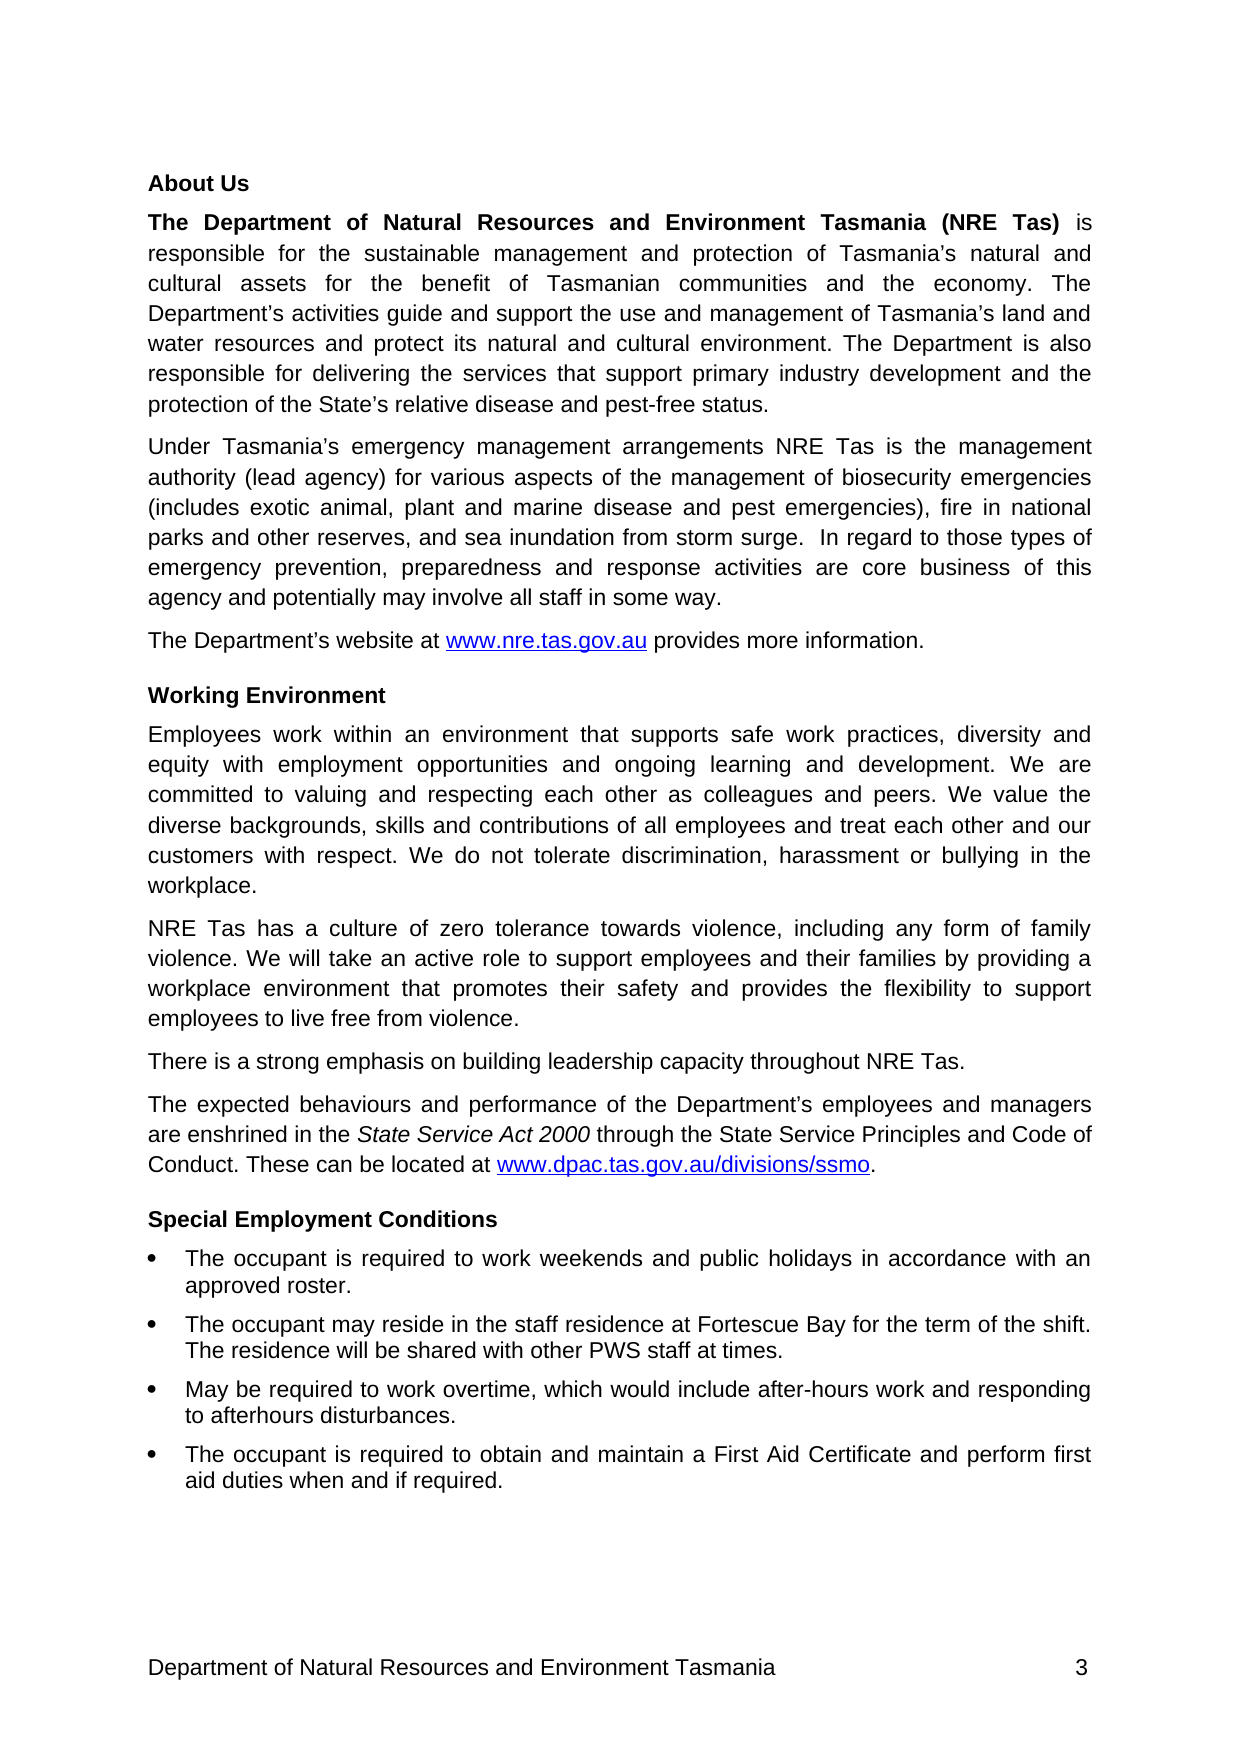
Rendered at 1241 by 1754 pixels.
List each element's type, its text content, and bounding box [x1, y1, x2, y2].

list The occupant is required to obtain and maintain a First Aid Certificate and perform first aid duties when and if required. [148, 1441, 1092, 1494]
text The Department’s website at www.nre.tas.gov.au provides more information. [148, 627, 1092, 653]
list May be required to work overtime, which would include after-hours work and responding to afterhours disturbances. [148, 1376, 1092, 1428]
text About Us [148, 170, 1092, 197]
list The occupant is required to work weekends and public holidays in accordance with an approved roster. [148, 1245, 1092, 1298]
text Special Employment Conditions [148, 1206, 1092, 1233]
text There is a strong emphasis on building leadership capacity throughout NRE Tas. [148, 1048, 1092, 1074]
text NRE Tas has a culture of zero tolerance towards violence, including any form of family violence. We will take an active role to support employees and their families by providing a workplace environment that promotes their safety and provides the flexibility to support employees to live free from violence. [148, 915, 1092, 1032]
text Under Tasmania’s emergency management arrangements NRE Tas is the management authority (lead agency) for various aspects of the management of biosecurity emergencies (includes exotic animal, plant and marine disease and pest emergencies), fire in national parks and other reserves, and sea inundation from storm surge. In regard to those types of emergency prevention, preparedness and response activities are core business of this agency and potentially may involve all staff in some way. [148, 433, 1092, 611]
text Working Environment [148, 682, 1092, 708]
text The Department of Natural Resources and Environment Tasmania (NRE Tas) is responsible for the sustainable management and protection of Tasmania’s natural and cultural assets for the benefit of Tasmanian communities and the economy. The Department’s activities guide and support the use and management of Tasmania’s land and water resources and protect its natural and cultural environment. The Department is also responsible for delivering the services that support primary industry development and the protection of the State’s relative disease and pest-free status. [148, 209, 1092, 417]
list The occupant may reside in the staff residence at Fortescue Bay for the term of the shift. The residence will be shared with other PWS staff at times. [148, 1311, 1092, 1363]
text Employees work within an environment that supports safe work practices, diversity and equity with employment opportunities and ongoing learning and development. We are committed to valuing and respecting each other as colleagues and peers. We value the diverse backgrounds, skills and contributions of all employees and treat each other and our customers with respect. We do not tolerate discrimination, harassment or bullying in the workplace. [148, 721, 1092, 898]
text The expected behaviours and performance of the Department’s employees and managers are enshrined in the State Service Act 2000 through the State Service Principles and Code of Conduct. These can be located at www.dpac.tas.gov.au/divisions/ssmo. [148, 1091, 1092, 1178]
